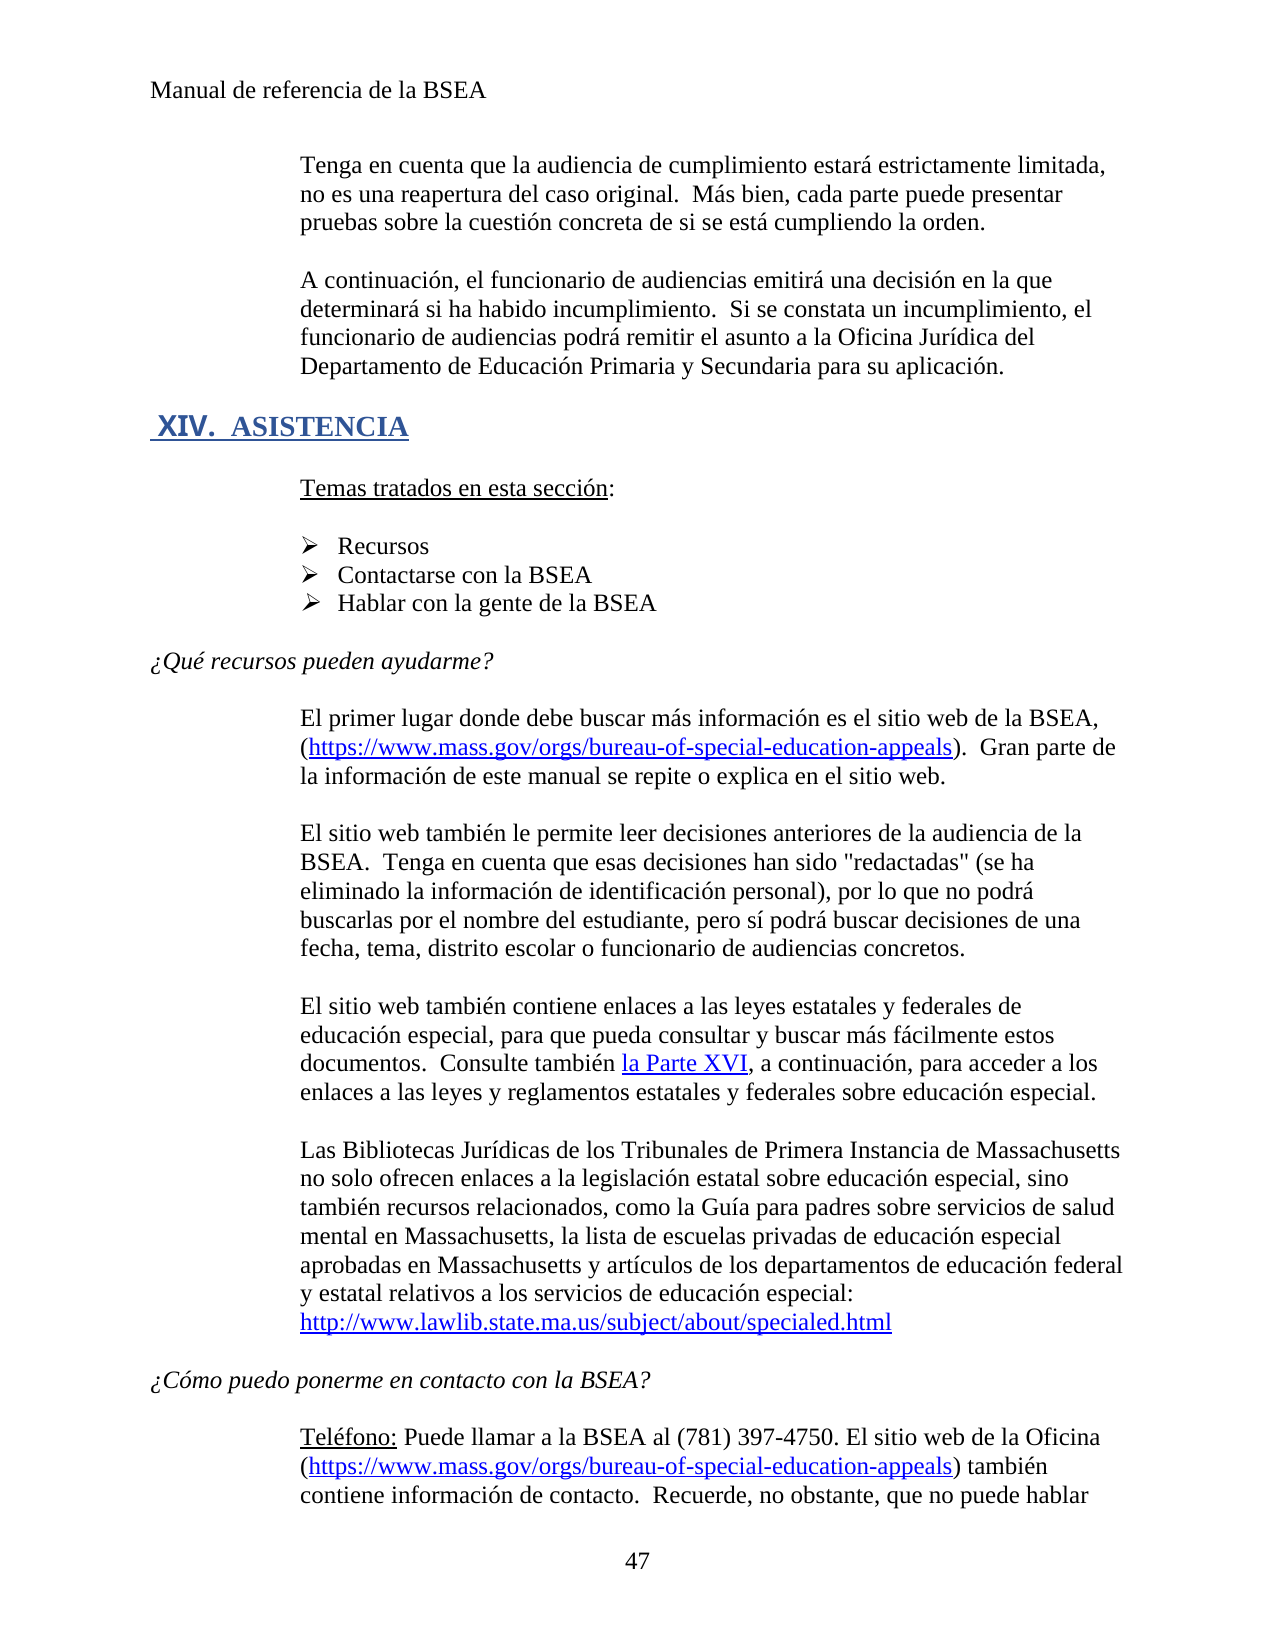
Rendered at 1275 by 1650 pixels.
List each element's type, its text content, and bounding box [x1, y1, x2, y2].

text El sitio web también contiene enlaces a las leyes estatales y federales de educación especial, para que pueda consultar y buscar más fácilmente estos documentos. Consulte también la Parte XVI, a continuación, para acceder a los enlaces a las leyes y reglamentos estatales y federales sobre educación especial. [300, 991, 1125, 1106]
text Tenga en cuenta que la audiencia de cumplimiento estará estrictamente limitada, no es una reapertura del caso original. Más bien, cada parte puede presentar pruebas sobre la cuestión concreta de si se está cumpliendo la orden. [300, 150, 1125, 236]
list Contactarse con la BSEA [300, 560, 1125, 588]
text A continuación, el funcionario de audiencias emitirá una decisión en la que determinará si ha habido incumplimiento. Si se constata un incumplimiento, el funcionario de audiencias podrá remitir el asunto a la Oficina Jurídica del Departamento de Educación Primaria y Secundaria para su aplicación. [300, 265, 1125, 380]
text El sitio web también le permite leer decisiones anteriores de la audiencia de la BSEA. Tenga en cuenta que esas decisiones han sido "redactadas" (se ha eliminado la información de identificación personal), por lo que no podrá buscarlas por el nombre del estudiante, pero sí podrá buscar decisiones de una fecha, tema, distrito escolar o funcionario de audiencias concretos. [300, 818, 1125, 962]
text Las Bibliotecas Jurídicas de los Tribunales de Primera Instancia de Massachusetts no solo ofrecen enlaces a la legislación estatal sobre educación especial, sino también recursos relacionados, como la Guía para padres sobre servicios de salud mental en Massachusetts, la lista de escuelas privadas de educación especial aprobadas en Massachusetts y artículos de los departamentos de educación federal y estatal relativos a los servicios de educación especial: http://www.lawlib.state.ma.us/subject/about/specialed.html [300, 1135, 1125, 1336]
list Recursos [300, 531, 1125, 560]
text Temas tratados en esta sección: [225, 473, 1125, 502]
subtitle XIV. Asistencia [150, 405, 1125, 445]
text ¿Cómo puedo ponerme en contacto con la BSEA? [150, 1365, 1125, 1393]
text ¿Qué recursos pueden ayudarme? [150, 646, 1125, 675]
list Hablar con la gente de la BSEA [300, 588, 1125, 617]
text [300, 1422, 1125, 1508]
text El primer lugar donde debe buscar más información es el sitio web de la BSEA, (https://www.mass.gov/orgs/bureau-of-special-education-appeals). Gran parte de la información de este manual se repite o explica en el sitio web. [300, 703, 1125, 790]
